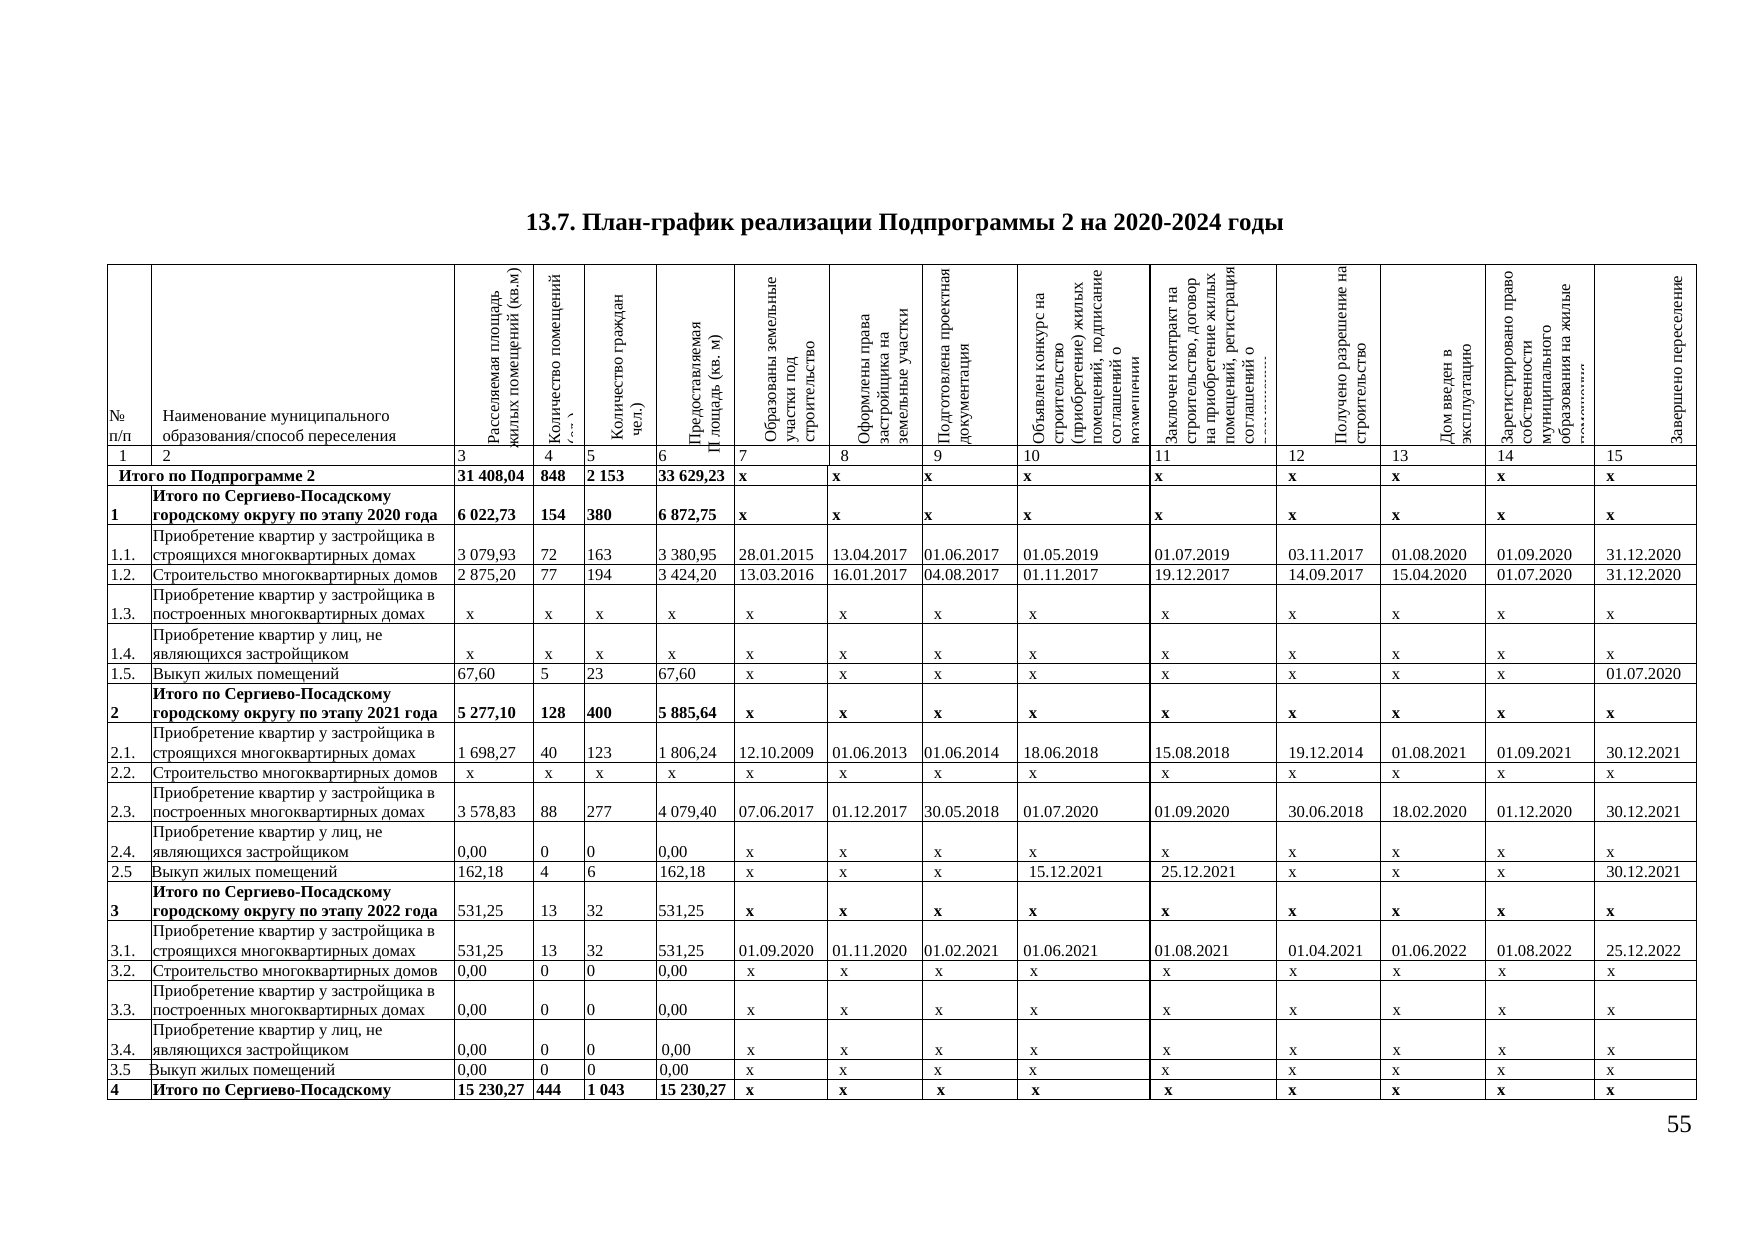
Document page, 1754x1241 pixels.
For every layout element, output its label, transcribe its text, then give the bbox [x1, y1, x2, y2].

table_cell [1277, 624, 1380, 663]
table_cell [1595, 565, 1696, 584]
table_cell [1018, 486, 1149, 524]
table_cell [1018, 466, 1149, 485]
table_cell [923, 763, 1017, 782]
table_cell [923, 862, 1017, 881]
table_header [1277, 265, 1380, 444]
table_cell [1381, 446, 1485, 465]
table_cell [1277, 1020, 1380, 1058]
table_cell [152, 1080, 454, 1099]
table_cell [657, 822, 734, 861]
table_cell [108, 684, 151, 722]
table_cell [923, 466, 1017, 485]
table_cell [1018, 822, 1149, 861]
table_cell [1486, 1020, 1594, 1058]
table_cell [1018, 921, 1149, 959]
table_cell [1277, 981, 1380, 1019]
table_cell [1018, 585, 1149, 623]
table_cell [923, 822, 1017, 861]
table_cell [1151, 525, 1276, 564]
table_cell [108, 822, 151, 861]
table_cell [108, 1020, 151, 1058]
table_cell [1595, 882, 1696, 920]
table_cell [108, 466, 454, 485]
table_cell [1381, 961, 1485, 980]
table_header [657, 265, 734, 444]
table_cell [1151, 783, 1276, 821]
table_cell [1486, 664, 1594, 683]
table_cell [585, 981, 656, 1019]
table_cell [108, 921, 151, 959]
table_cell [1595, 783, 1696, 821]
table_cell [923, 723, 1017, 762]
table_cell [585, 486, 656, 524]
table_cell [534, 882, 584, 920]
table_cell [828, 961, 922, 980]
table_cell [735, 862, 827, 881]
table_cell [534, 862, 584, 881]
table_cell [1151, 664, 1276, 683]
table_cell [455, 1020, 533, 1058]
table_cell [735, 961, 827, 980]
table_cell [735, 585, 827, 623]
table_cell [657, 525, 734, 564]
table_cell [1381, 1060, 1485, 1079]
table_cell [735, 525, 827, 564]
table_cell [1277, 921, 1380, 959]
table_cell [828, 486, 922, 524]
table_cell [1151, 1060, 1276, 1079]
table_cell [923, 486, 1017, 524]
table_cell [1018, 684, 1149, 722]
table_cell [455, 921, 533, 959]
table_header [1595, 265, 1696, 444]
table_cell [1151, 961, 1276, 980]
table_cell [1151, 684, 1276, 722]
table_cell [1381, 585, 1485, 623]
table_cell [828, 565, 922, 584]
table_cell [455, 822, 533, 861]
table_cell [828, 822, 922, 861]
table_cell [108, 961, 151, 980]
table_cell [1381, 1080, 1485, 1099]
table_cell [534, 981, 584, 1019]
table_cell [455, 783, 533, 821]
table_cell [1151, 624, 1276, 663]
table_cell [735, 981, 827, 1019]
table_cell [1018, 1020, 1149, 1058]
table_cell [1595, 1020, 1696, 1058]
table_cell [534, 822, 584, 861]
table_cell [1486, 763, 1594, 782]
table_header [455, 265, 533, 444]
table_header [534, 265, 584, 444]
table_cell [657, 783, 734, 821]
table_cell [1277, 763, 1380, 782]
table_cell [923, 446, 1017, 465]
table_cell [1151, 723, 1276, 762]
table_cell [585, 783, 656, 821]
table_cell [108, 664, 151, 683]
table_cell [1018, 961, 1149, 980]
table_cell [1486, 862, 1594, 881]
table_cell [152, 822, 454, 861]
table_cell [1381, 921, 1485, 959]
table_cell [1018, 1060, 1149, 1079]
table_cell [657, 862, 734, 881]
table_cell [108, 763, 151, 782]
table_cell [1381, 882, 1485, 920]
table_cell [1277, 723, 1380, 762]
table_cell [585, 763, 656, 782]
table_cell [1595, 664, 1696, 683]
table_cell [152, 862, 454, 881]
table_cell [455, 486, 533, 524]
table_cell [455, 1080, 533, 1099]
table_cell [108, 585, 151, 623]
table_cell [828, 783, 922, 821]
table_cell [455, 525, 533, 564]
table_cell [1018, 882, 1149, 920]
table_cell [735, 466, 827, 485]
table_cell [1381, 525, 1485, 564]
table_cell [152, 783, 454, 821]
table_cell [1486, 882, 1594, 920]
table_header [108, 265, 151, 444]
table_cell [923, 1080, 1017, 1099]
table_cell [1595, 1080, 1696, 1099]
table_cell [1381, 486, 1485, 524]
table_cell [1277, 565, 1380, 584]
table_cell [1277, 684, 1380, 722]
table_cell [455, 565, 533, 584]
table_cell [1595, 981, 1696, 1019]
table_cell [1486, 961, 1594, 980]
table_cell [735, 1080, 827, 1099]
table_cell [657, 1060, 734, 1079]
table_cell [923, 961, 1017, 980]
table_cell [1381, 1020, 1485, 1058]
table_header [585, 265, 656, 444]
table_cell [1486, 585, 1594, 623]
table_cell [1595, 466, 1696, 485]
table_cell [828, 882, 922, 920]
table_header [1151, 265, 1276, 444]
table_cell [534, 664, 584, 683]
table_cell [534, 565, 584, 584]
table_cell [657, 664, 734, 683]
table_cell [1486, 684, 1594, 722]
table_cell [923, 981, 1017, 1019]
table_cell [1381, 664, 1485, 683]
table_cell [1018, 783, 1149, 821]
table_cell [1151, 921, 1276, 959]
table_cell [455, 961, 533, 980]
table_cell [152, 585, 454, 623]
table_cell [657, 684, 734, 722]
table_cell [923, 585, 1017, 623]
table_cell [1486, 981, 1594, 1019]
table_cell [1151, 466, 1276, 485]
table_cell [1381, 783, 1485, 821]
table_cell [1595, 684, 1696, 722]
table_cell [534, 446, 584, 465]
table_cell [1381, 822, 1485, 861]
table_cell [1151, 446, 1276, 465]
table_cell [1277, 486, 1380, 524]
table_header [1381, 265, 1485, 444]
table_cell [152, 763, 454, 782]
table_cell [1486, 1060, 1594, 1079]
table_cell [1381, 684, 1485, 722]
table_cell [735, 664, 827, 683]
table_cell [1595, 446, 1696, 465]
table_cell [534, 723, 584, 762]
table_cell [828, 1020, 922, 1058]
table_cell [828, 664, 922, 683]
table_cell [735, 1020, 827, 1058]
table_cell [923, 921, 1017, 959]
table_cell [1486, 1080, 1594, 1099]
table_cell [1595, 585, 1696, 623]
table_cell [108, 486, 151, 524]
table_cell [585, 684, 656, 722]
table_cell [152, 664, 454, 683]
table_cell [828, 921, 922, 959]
text 13.7. План-график реализации Подпрограммы 2 на 2020-2024 годы [118, 207, 1691, 236]
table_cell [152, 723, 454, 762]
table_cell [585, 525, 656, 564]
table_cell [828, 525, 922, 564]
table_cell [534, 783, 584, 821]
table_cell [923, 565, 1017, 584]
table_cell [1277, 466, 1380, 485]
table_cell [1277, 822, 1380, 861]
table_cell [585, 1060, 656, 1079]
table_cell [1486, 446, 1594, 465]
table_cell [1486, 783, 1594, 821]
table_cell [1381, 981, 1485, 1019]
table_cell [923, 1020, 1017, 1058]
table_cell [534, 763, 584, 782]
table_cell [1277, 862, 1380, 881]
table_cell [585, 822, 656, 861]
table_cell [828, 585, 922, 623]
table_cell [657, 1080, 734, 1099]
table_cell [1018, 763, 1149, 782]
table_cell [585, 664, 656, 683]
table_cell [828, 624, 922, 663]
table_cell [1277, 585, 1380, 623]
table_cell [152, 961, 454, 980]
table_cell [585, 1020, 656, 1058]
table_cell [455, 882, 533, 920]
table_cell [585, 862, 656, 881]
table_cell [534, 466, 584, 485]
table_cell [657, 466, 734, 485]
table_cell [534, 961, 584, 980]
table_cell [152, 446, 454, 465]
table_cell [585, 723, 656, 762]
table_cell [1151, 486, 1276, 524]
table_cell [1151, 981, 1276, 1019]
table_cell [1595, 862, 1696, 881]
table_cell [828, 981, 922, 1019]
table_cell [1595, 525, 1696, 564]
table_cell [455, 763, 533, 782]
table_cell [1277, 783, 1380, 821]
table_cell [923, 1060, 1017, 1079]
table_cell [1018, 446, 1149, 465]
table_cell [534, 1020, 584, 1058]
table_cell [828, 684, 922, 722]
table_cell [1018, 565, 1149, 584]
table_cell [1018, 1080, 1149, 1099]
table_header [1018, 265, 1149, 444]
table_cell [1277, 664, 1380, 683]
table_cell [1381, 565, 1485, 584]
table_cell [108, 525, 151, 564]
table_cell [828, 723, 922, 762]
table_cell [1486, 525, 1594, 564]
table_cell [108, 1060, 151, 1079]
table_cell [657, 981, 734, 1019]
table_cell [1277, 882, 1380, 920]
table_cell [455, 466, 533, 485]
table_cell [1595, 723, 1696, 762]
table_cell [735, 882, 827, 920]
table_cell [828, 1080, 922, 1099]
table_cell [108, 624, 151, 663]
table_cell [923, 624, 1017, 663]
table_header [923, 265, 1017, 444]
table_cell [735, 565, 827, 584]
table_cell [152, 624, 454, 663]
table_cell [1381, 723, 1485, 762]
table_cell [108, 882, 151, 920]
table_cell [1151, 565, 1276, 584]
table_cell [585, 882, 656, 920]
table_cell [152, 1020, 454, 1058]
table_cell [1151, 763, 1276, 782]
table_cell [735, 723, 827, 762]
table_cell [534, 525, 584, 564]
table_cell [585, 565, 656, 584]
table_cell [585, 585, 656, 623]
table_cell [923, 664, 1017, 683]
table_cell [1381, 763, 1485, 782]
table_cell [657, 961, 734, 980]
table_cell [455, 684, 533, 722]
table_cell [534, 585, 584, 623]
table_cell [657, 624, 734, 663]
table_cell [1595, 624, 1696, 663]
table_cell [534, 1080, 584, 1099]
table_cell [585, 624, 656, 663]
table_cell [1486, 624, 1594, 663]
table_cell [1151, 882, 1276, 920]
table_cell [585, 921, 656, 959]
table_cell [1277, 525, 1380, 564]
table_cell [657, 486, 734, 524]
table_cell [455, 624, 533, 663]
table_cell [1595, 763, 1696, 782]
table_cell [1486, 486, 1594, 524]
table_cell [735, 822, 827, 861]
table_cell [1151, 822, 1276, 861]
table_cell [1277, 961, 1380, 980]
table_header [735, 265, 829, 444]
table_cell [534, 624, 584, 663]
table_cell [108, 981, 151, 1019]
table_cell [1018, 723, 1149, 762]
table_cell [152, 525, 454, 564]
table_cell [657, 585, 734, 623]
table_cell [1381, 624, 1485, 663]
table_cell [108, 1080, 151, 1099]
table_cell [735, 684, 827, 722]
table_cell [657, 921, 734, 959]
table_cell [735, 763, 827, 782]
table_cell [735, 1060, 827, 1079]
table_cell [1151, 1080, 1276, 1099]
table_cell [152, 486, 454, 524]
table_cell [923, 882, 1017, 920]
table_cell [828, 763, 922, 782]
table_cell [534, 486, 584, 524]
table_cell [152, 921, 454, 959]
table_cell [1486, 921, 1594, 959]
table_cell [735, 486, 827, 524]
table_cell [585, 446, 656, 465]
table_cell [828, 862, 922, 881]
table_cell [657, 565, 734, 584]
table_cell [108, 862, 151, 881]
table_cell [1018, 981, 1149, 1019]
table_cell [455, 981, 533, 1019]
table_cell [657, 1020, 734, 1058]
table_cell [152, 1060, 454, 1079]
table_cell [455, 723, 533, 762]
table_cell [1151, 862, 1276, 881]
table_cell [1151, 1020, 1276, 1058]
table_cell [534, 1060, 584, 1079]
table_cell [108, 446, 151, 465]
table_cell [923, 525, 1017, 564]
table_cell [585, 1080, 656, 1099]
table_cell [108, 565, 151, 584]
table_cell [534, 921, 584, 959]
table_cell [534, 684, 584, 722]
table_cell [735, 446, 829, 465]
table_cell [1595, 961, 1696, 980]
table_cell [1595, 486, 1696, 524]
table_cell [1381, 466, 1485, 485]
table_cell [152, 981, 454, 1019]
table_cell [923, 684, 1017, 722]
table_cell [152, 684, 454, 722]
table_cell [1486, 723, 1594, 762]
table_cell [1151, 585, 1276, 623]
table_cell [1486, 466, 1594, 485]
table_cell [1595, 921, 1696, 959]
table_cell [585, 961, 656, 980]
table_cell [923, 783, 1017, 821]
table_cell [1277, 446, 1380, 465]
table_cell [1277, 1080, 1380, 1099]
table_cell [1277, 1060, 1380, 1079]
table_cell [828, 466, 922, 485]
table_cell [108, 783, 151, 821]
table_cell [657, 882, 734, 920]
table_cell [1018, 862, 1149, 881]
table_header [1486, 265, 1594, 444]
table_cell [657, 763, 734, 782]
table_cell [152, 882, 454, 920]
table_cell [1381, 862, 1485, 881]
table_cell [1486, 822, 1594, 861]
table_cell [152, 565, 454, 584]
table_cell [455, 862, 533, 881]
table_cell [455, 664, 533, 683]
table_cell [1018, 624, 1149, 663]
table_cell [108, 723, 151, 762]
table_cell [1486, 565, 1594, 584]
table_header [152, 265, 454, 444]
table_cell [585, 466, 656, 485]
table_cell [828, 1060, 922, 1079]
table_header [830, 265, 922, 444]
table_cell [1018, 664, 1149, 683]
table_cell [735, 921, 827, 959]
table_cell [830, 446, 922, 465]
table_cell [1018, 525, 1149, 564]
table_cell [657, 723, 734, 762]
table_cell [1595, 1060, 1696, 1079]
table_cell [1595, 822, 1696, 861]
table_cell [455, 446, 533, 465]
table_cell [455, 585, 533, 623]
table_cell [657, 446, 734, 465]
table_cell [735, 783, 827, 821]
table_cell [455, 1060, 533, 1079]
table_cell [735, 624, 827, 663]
